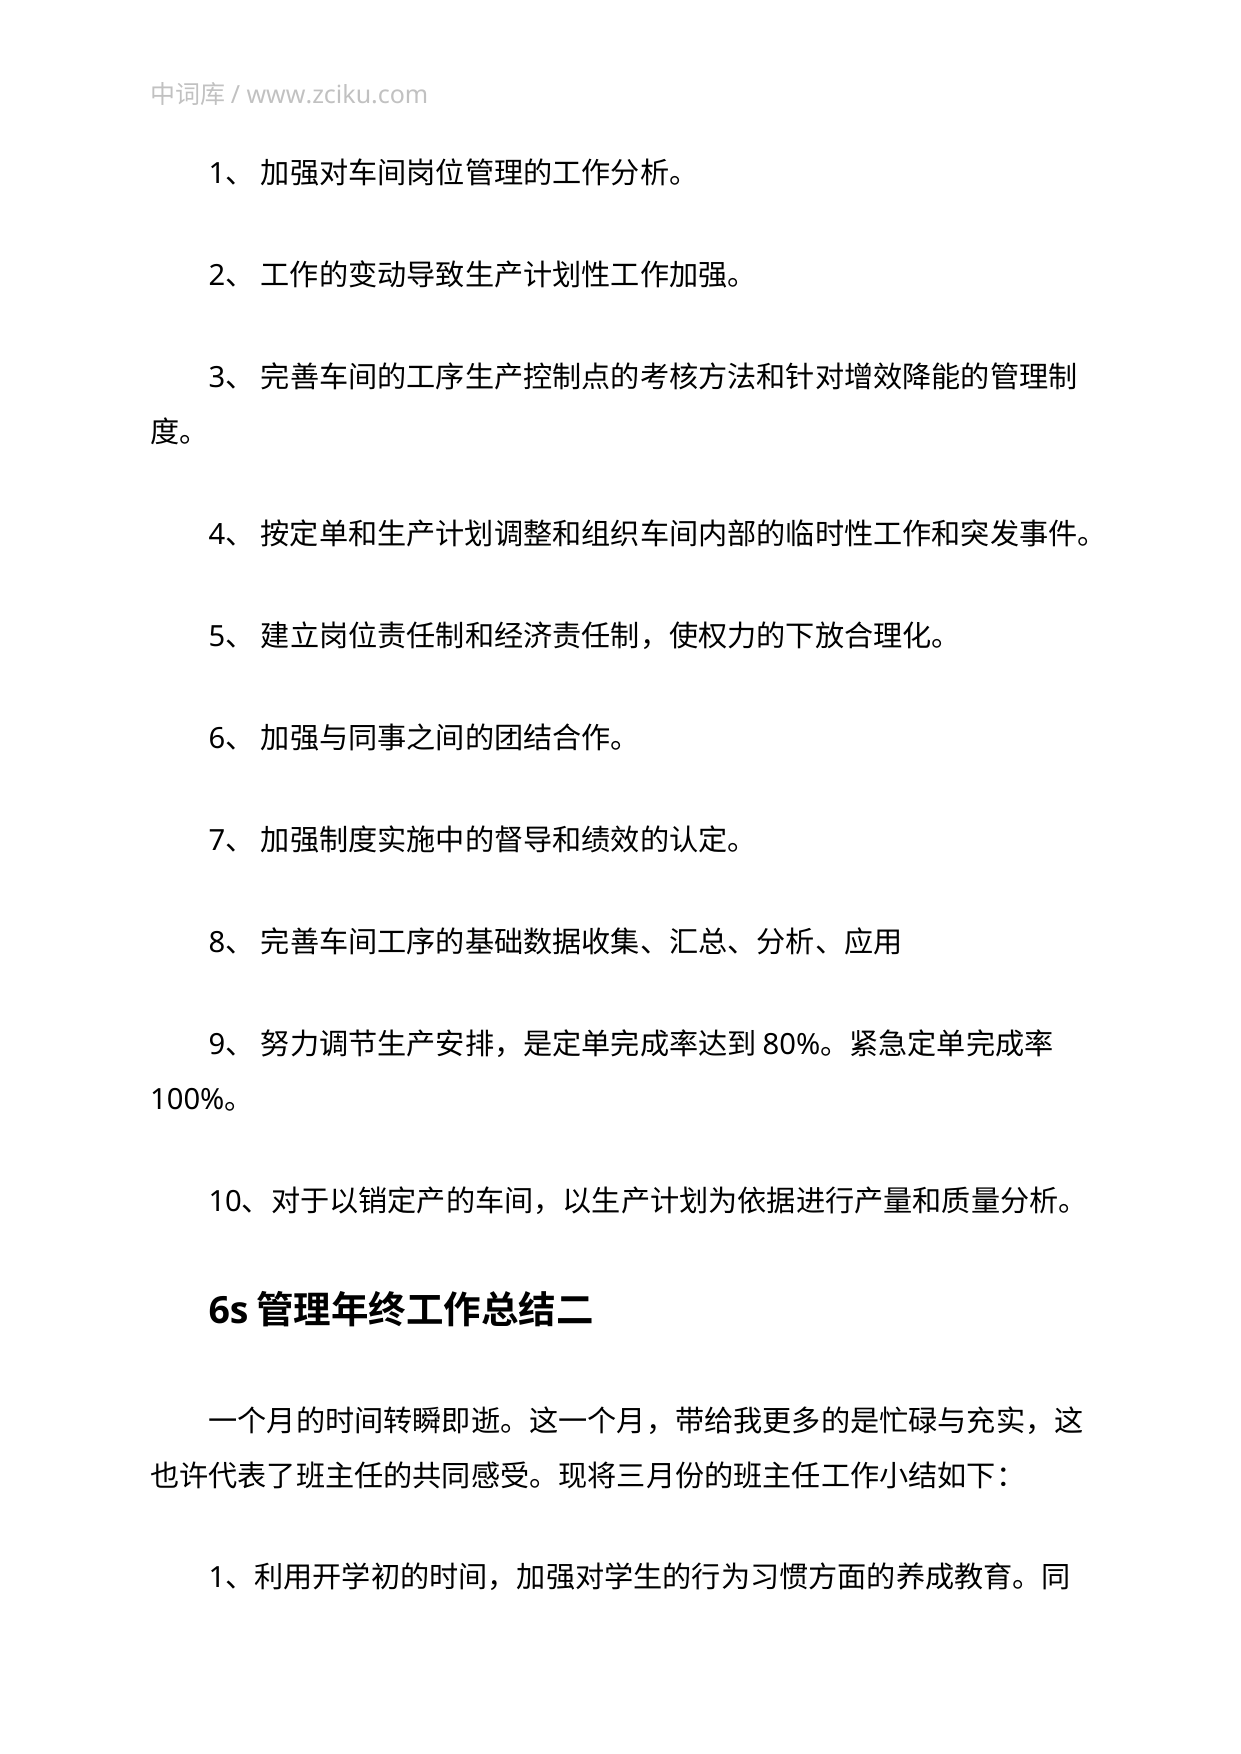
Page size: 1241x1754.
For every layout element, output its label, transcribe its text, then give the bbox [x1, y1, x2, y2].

text 8、 完善车间工序的基础数据收集、汇总、分析、应用 [150, 919, 1090, 961]
text 3、 完善车间的工序生产控制点的考核方法和针对增效降能的管理制度。 [150, 354, 1090, 451]
text 9、 努力调节生产安排，是定单完成率达到80%。紧急定单完成率100%。 [150, 1021, 1090, 1118]
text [150, 1554, 1090, 1596]
text 10、对于以销定产的车间，以生产计划为依据进行产量和质量分析。 [150, 1178, 1090, 1220]
text 7、 加强制度实施中的督导和绩效的认定。 [150, 817, 1090, 859]
text 4、 按定单和生产计划调整和组织车间内部的临时性工作和突发事件。 [150, 511, 1090, 553]
text 2、 工作的变动导致生产计划性工作加强。 [150, 252, 1090, 294]
text 一个月的时间转瞬即逝。这一个月，带给我更多的是忙碌与充实，这也许代表了班主任的共同感受。现将三月份的班主任工作小结如下： [150, 1397, 1090, 1494]
text 1、 加强对车间岗位管理的工作分析。 [150, 150, 1090, 192]
text 6、 加强与同事之间的团结合作。 [150, 715, 1090, 757]
text 5、 建立岗位责任制和经济责任制，使权力的下放合理化。 [150, 613, 1090, 655]
text 6s管理年终工作总结二 [150, 1279, 1090, 1334]
